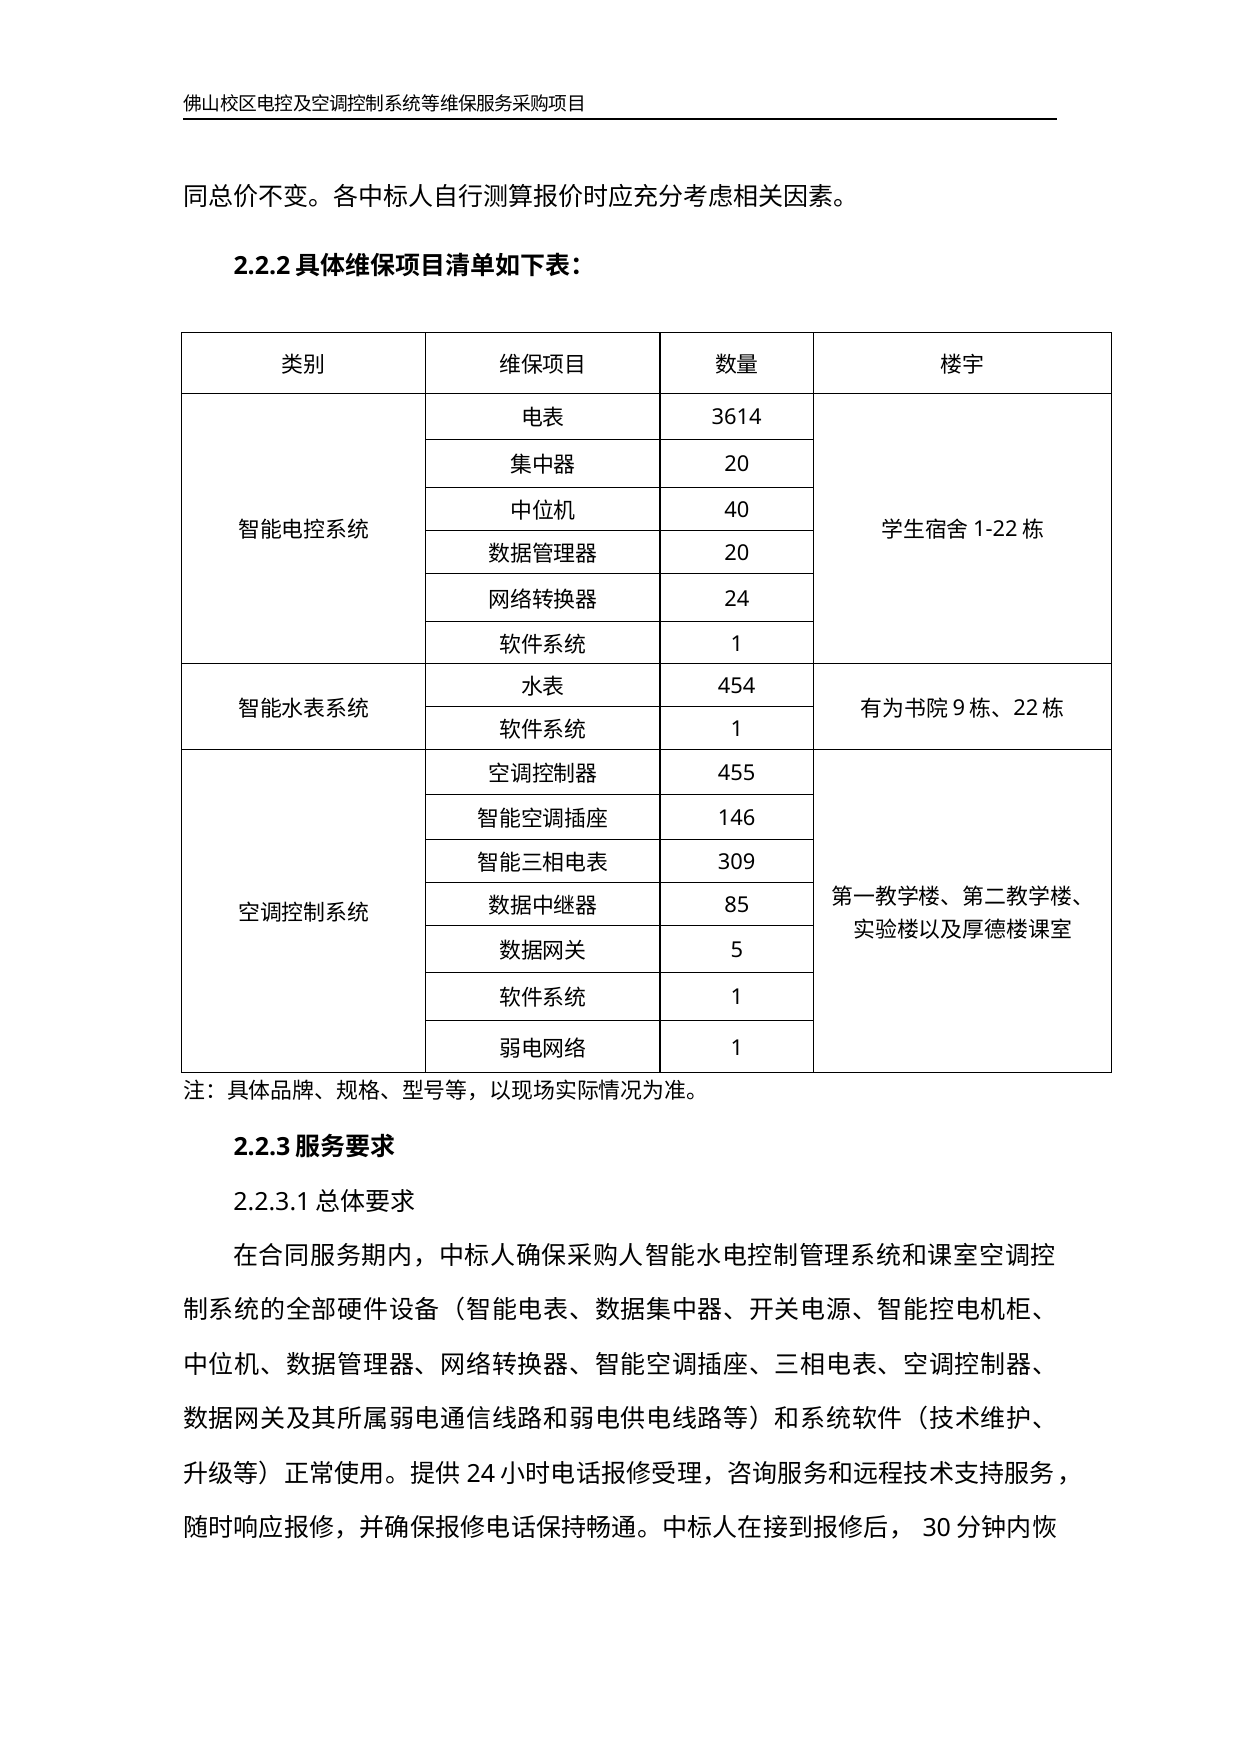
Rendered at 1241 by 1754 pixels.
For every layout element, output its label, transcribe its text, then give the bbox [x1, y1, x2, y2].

table_cell 软件系统 [426, 707, 659, 749]
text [183, 162, 1057, 227]
table_cell 1 [661, 973, 813, 1020]
table_cell 空调控制器 [426, 750, 659, 794]
table_cell 40 [661, 488, 813, 530]
table_cell 3614 [661, 394, 813, 439]
table_cell 弱电网络 [426, 1021, 659, 1072]
subtitle 2.2.2具体维保项目清单如下表： [183, 245, 1057, 281]
text 2.2.3服务要求 [183, 1127, 1057, 1163]
table_cell 软件系统 [426, 973, 659, 1020]
table_cell 数据网关 [426, 926, 659, 972]
table_header 数量 [661, 333, 813, 392]
table_header 维保项目 [426, 333, 659, 392]
table_header 楼宇 [814, 333, 1111, 392]
table_cell 水表 [426, 664, 659, 706]
table_cell 20 [661, 440, 813, 487]
table_cell 智能电控系统 [182, 394, 425, 663]
table_cell 455 [661, 750, 813, 794]
table_cell 空调控制系统 [182, 750, 425, 1072]
text 2.2.3.1总体要求 [183, 1181, 1057, 1217]
table_cell 85 [661, 883, 813, 925]
table_cell 学生宿舍1-22栋 [814, 394, 1111, 663]
table_cell 智能三相电表 [426, 840, 659, 882]
table_cell 网络转换器 [426, 574, 659, 621]
table_cell 454 [661, 664, 813, 706]
table_cell 数据中继器 [426, 883, 659, 925]
table_cell 第一教学楼、第二教学楼、实验楼以及厚德楼课室 [814, 750, 1111, 1072]
table_cell 智能空调插座 [426, 795, 659, 839]
table_cell 软件系统 [426, 622, 659, 663]
table_cell 有为书院9栋、22栋 [814, 664, 1111, 749]
table_cell 中位机 [426, 488, 659, 530]
text 注：具体品牌、规格、型号等，以现场实际情况为准。 [183, 1073, 1057, 1106]
table_cell 电表 [426, 394, 659, 439]
table_cell 1 [661, 1021, 813, 1072]
table_cell 24 [661, 574, 813, 621]
table_cell 309 [661, 840, 813, 882]
table_cell 5 [661, 926, 813, 972]
table_cell 集中器 [426, 440, 659, 487]
table_cell 智能水表系统 [182, 664, 425, 749]
table_cell 1 [661, 707, 813, 749]
table_cell 数据管理器 [426, 531, 659, 573]
table_header 类别 [182, 333, 425, 392]
table_cell 146 [661, 795, 813, 839]
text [183, 1236, 1057, 1544]
table_cell 20 [661, 531, 813, 573]
table_cell 1 [661, 622, 813, 663]
